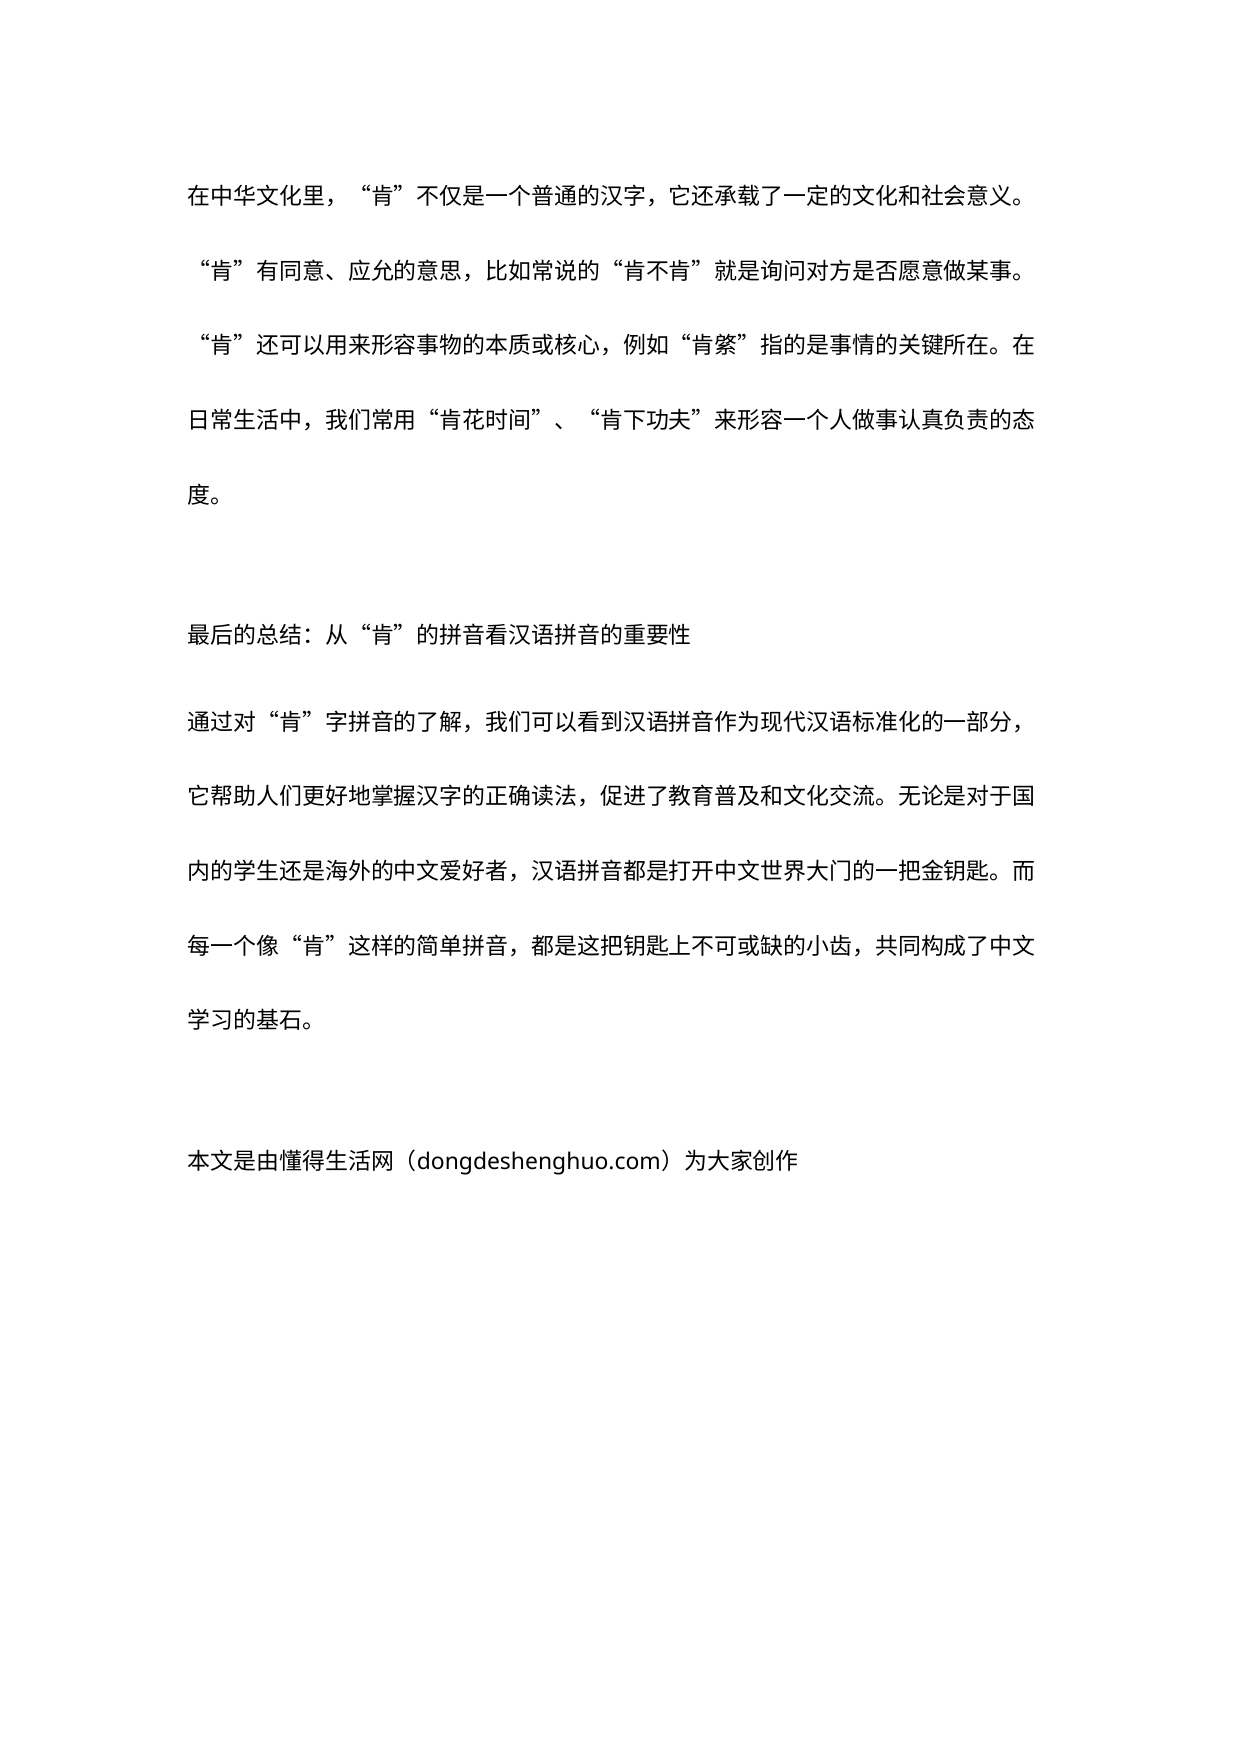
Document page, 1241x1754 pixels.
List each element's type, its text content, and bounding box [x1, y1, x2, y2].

text 在中华文化里，“肯”不仅是一个普通的汉字，它还承载了一定的文化和社会意义。“肯”有同意、应允的意思，比如常说的“肯不肯”就是询问对方是否愿意做某事。“肯”还可以用来形容事物的本质或核心，例如“肯綮”指的是事情的关键所在。在日常生活中，我们常用“肯花时间”、“肯下功夫”来形容一个人做事认真负责的态度。 [187, 162, 1053, 526]
text 最后的总结：从“肯”的拼音看汉语拼音的重要性 [187, 601, 1053, 666]
text 本文是由懂得生活网（dongdeshenghuo.com）为大家创作 [187, 1127, 1053, 1192]
text 通过对“肯”字拼音的了解，我们可以看到汉语拼音作为现代汉语标准化的一部分，它帮助人们更好地掌握汉字的正确读法，促进了教育普及和文化交流。无论是对于国内的学生还是海外的中文爱好者，汉语拼音都是打开中文世界大门的一把金钥匙。而每一个像“肯”这样的简单拼音，都是这把钥匙上不可或缺的小齿，共同构成了中文学习的基石。 [187, 688, 1053, 1051]
